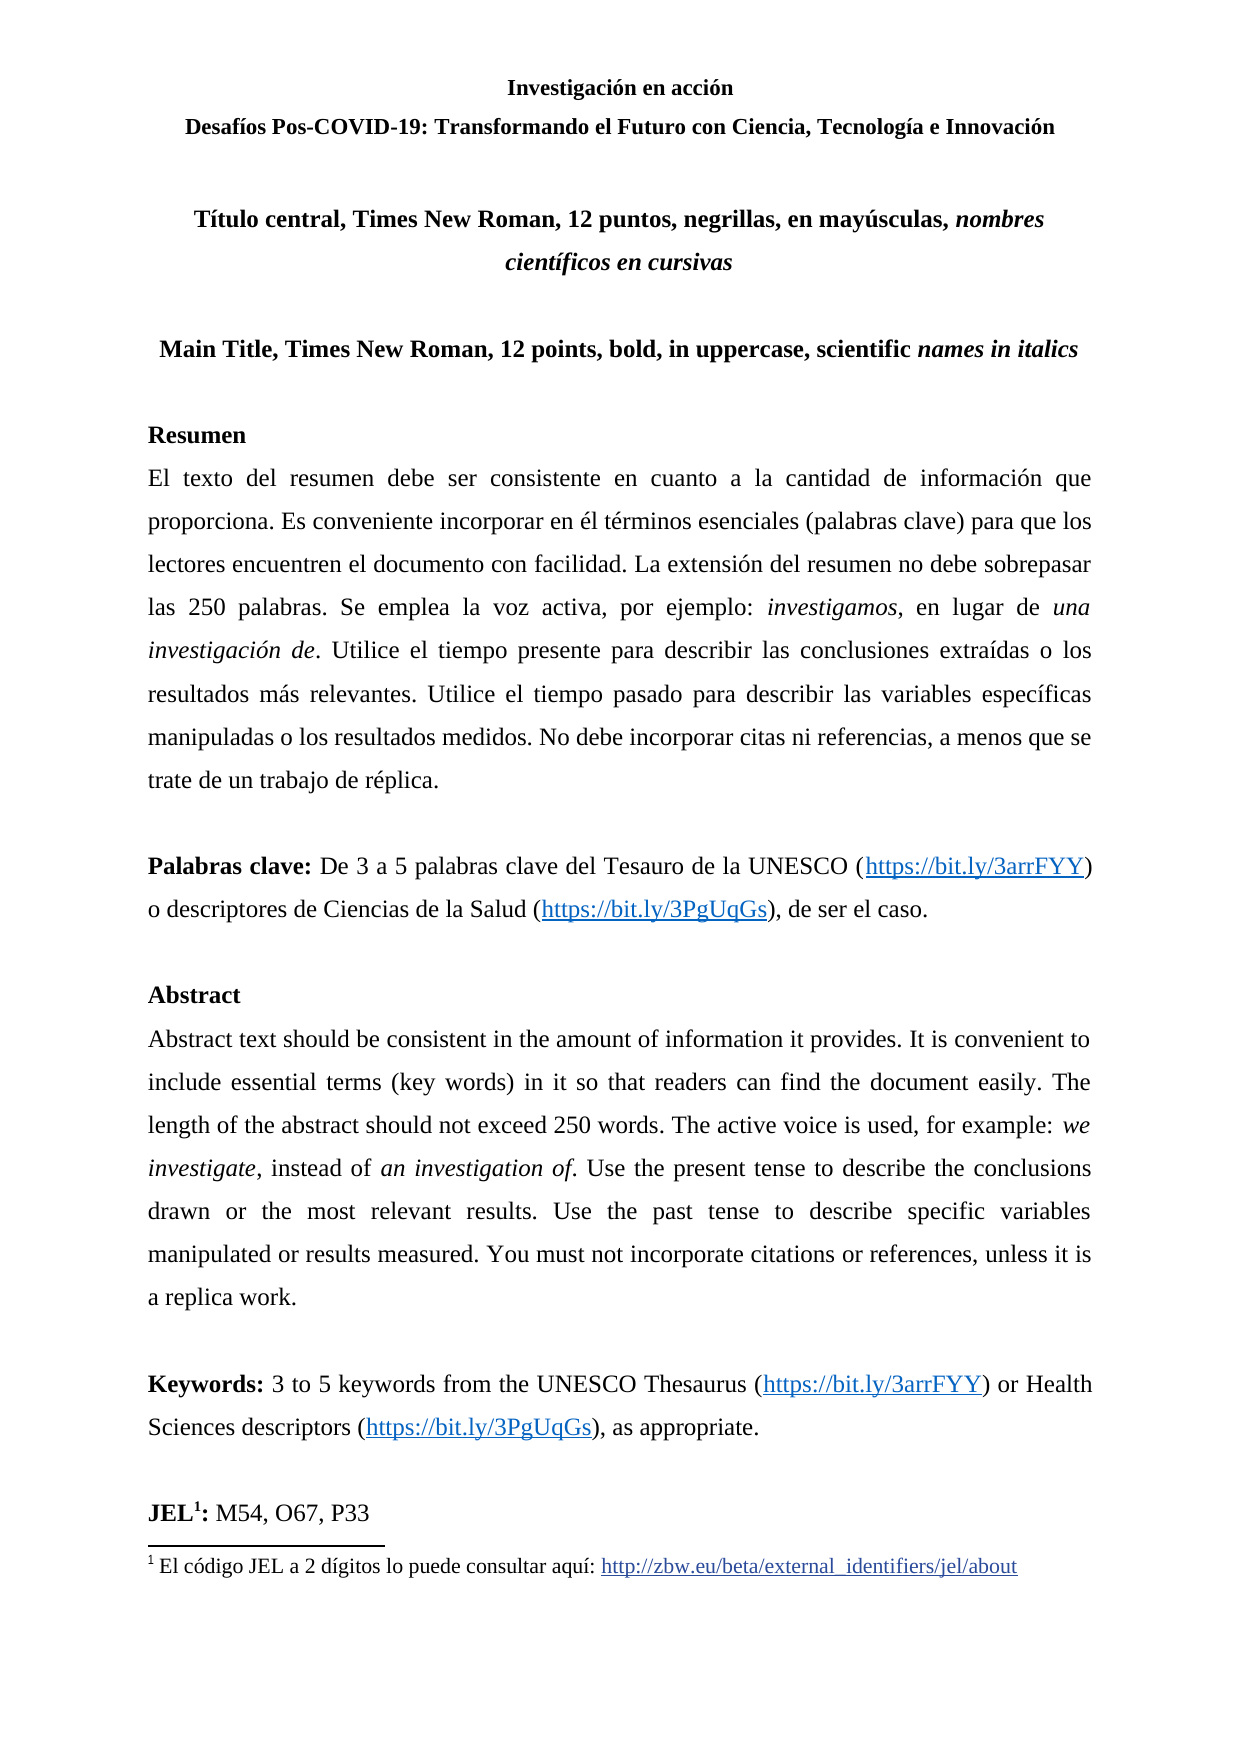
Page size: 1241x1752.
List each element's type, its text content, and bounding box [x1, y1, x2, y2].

text Palabras clave: De 3 a 5 palabras clave del Tesauro de la UNESCO (https://bit.ly/3arrFYY) o descriptores de Ciencias de la Salud (https://bit.ly/3PgUqGs), de ser el caso. [148, 851, 1092, 923]
text Main Title, Times New Roman, 12 points, bold, in uppercase, scientific names in italics [148, 334, 1092, 362]
text Título central, Times New Roman, 12 puntos, negrillas, en mayúsculas, nombres científicos en cursivas [148, 204, 1092, 276]
text Keywords: 3 to 5 keywords from the UNESCO Thesaurus (https://bit.ly/3arrFYY) or Health Sciences descriptors (https://bit.ly/3PgUqGs), as appropriate. [148, 1369, 1092, 1441]
text JEL: M54, O67, P33 [148, 1498, 1092, 1527]
text Abstract text should be consistent in the amount of information it provides. It is convenient to include essential terms (key words) in it so that readers can find the document easily. The length of the abstract should not exceed 250 words. The active voice is used, for example: we investigate, instead of an investigation of. Use the present tense to describe the conclusions drawn or the most relevant results. Use the past tense to describe specific variables manipulated or results measured. You must not incorporate citations or references, unless it is a replica work. [148, 1024, 1092, 1311]
text El texto del resumen debe ser consistente en cuanto a la cantidad de información que proporciona. Es conveniente incorporar en él términos esenciales (palabras clave) para que los lectores encuentren el documento con facilidad. La extensión del resumen no debe sobrepasar las 250 palabras. Se emplea la voz activa, por ejemplo: investigamos, en lugar de una investigación de. Utilice el tiempo presente para describir las conclusiones extraídas o los resultados más relevantes. Utilice el tiempo pasado para describir las variables específicas manipuladas o los resultados medidos. No debe incorporar citas ni referencias, a menos que se trate de un trabajo de réplica. [148, 463, 1092, 794]
text Resumen [148, 420, 1092, 449]
text Abstract [148, 981, 1092, 1009]
